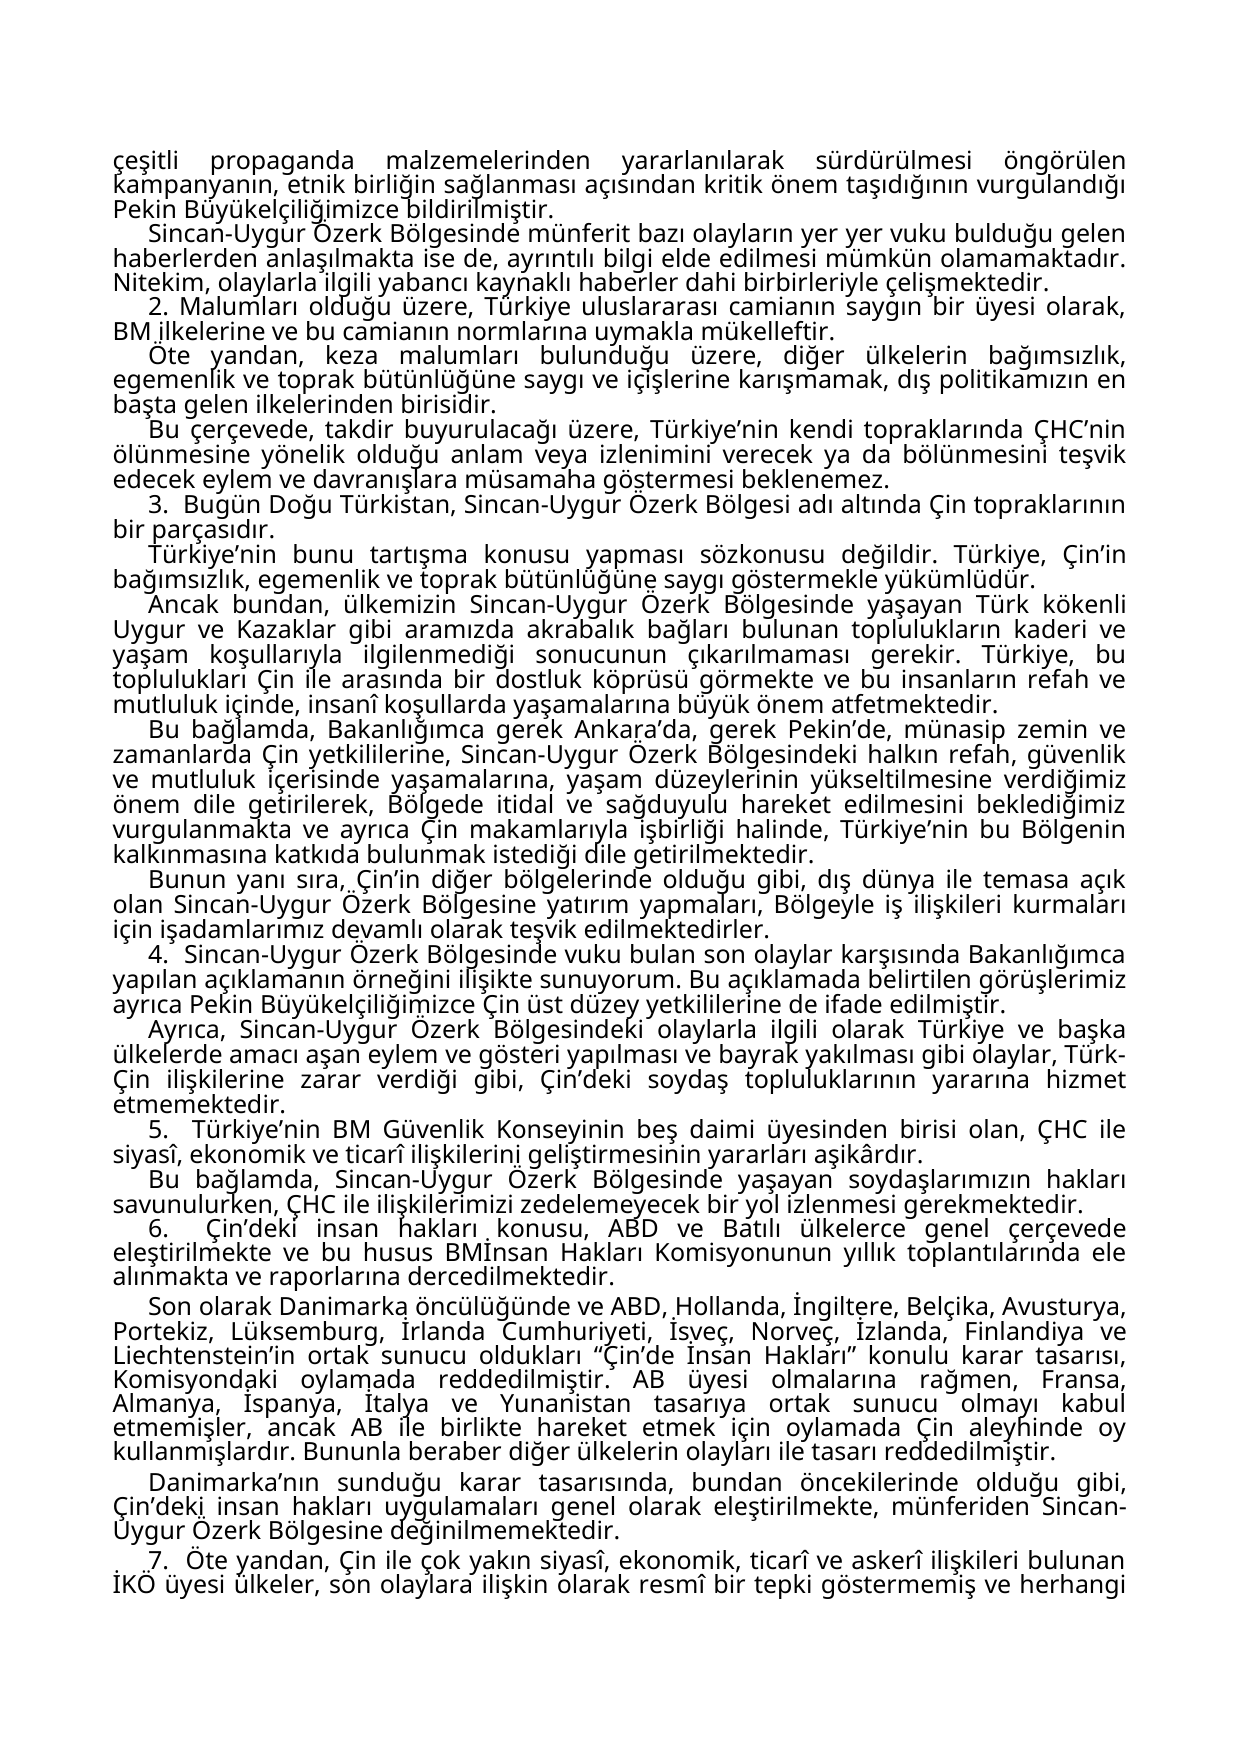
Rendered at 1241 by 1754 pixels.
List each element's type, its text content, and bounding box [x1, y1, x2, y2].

text Danimarka’nın sunduğu karar tasarısında, bundan öncekilerinde olduğu gibi, Çin’deki insan hakları uygulamaları genel olarak eleştirilmekte, münferiden Sincan-Uygur Özerk Bölgesine değinilmemektedir. [112, 1472, 1128, 1544]
text 6. Çin’deki insan hakları konusu, ABD ve Batılı ülkelerce genel çerçevede eleştirilmekte ve bu husus BMİnsan Hakları Komisyonunun yıllık toplantılarında ele alınmakta ve raporlarına dercedilmektedir. [112, 1218, 1128, 1291]
text 5. Türkiye’nin BM Güvenlik Konseyinin beş daimi üyesinden birisi olan, ÇHC ile siyasî, ekonomik ve ticarî ilişkilerini geliştirmesinin yararları aşikârdır. [112, 1118, 1128, 1168]
text Bu bağlamda, Sincan-Uygur Özerk Bölgesinde yaşayan soydaşlarımızın hakları savunulurken, ÇHC ile ilişkilerimizi zedelemeyecek bir yol izlenmesi gerekmektedir. [112, 1168, 1128, 1218]
text Öte yandan, keza malumları bulunduğu üzere, diğer ülkelerin bağımsızlık, egemenlik ve toprak bütünlüğüne saygı ve içişlerine karışmamak, dış politikamızın en başta gelen ilkelerinden birisidir. [112, 345, 1128, 418]
text Ayrıca, Sincan-Uygur Özerk Bölgesindeki olaylarla ilgili olarak Türkiye ve başka ülkelerde amacı aşan eylem ve gösteri yapılması ve bayrak yakılması gibi olaylar, Türk-Çin ilişkilerine zarar verdiği gibi, Çin’deki soydaş topluluklarının yararına hizmet etmemektedir. [112, 1018, 1128, 1118]
text Türkiye’nin bunu tartışma konusu yapması sözkonusu değildir. Türkiye, Çin’in bağımsızlık, egemenlik ve toprak bütünlüğüne saygı göstermekle yükümlüdür. [112, 543, 1128, 593]
text Ancak bundan, ülkemizin Sincan-Uygur Özerk Bölgesinde yaşayan Türk kökenli Uygur ve Kazaklar gibi aramızda akrabalık bağları bulunan toplulukların kaderi ve yaşam koşullarıyla ilgilenmediği sonucunun çıkarılmaması gerekir. Türkiye, bu toplulukları Çin ile arasında bir dostluk köprüsü görmekte ve bu insanların refah ve mutluluk içinde, insanî koşullarda yaşamalarına büyük önem atfetmektedir. [112, 593, 1128, 718]
text Bunun yanı sıra, Çin’in diğer bölgelerinde olduğu gibi, dış dünya ile temasa açık olan Sincan-Uygur Özerk Bölgesine yatırım yapmaları, Bölgeyle iş ilişkileri kurmaları için işadamlarımız devamlı olarak teşvik edilmektedirler. [112, 868, 1128, 943]
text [112, 150, 1128, 223]
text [112, 1550, 1128, 1598]
text 4. Sincan-Uygur Özerk Bölgesinde vuku bulan son olaylar karşısında Bakanlığımca yapılan açıklamanın örneğini ilişikte sunuyorum. Bu açıklamada belirtilen görüşlerimiz ayrıca Pekin Büyükelçiliğimizce Çin üst düzey yetkililerine de ifade edilmiştir. [112, 943, 1128, 1018]
text 2. Malumları olduğu üzere, Türkiye uluslararası camianın saygın bir üyesi olarak, BM ilkelerine ve bu camianın normlarına uymakla mükelleftir. [112, 296, 1128, 345]
text Bu bağlamda, Bakanlığımca gerek Ankara’da, gerek Pekin’de, münasip zemin ve zamanlarda Çin yetkililerine, Sincan-Uygur Özerk Bölgesindeki halkın refah, güvenlik ve mutluluk içerisinde yaşamalarına, yaşam düzeylerinin yükseltilmesine verdiğimiz önem dile getirilerek, Bölgede itidal ve sağduyulu hareket edilmesini beklediğimiz vurgulanmakta ve ayrıca Çin makamlarıyla işbirliği halinde, Türkiye’nin bu Bölgenin kalkınmasına katkıda bulunmak istediği dile getirilmektedir. [112, 718, 1128, 868]
text 3. Bugün Doğu Türkistan, Sincan-Uygur Özerk Bölgesi adı altında Çin topraklarının bir parçasıdır. [112, 493, 1128, 543]
text Bu çerçevede, takdir buyurulacağı üzere, Türkiye’nin kendi topraklarında ÇHC’nin ölünmesine yönelik olduğu anlam veya izlenimini verecek ya da bölünmesini teşvik edecek eylem ve davranışlara müsamaha göstermesi beklenemez. [112, 418, 1128, 493]
text Sincan-Uygur Özerk Bölgesinde münferit bazı olayların yer yer vuku bulduğu gelen haberlerden anlaşılmakta ise de, ayrıntılı bilgi elde edilmesi mümkün olamamaktadır. Nitekim, olaylarla ilgili yabancı kaynaklı haberler dahi birbirleriyle çelişmektedir. [112, 223, 1128, 296]
text Son olarak Danimarka öncülüğünde ve ABD, Hollanda, İngiltere, Belçika, Avusturya, Portekiz, Lüksemburg, İrlanda Cumhuriyeti, İsveç, Norveç, İzlanda, Finlandiya ve Liechtenstein’in ortak sunucu oldukları “Çin’de İnsan Hakları” konulu karar tasarısı, Komisyondaki oylamada reddedilmiştir. AB üyesi olmalarına rağmen, Fransa, Almanya, İspanya, İtalya ve Yunanistan tasarıya ortak sunucu olmayı kabul etmemişler, ancak AB ile birlikte hareket etmek için oylamada Çin aleyhinde oy kullanmışlardır. Bununla beraber diğer ülkelerin olayları ile tasarı reddedilmiştir. [112, 1297, 1128, 1466]
